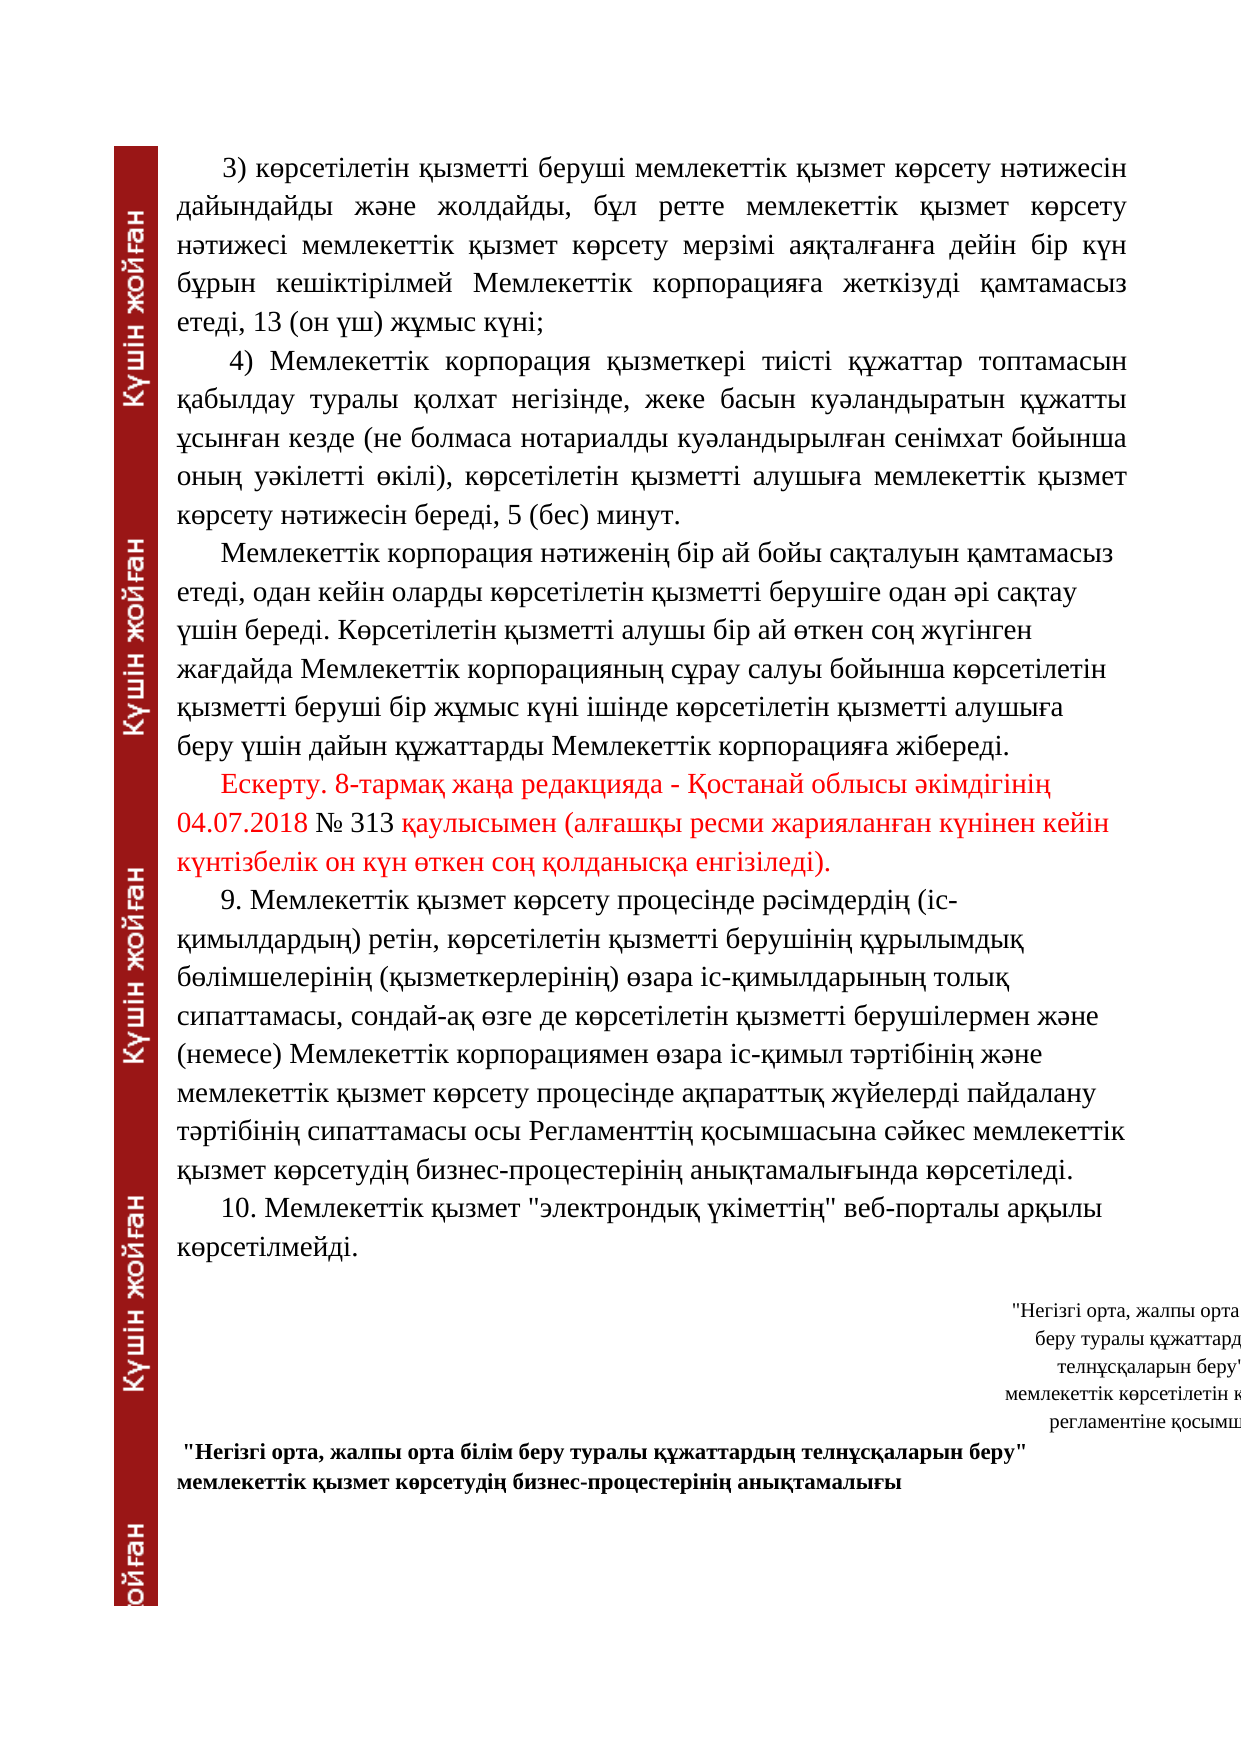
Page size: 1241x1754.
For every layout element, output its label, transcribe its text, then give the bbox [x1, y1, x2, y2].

text 3) көрсетілетін қызметті беруші мемлекеттік қызмет көрсету нәтижесін дайындайды және жолдайды, бұл ретте мемлекеттік қызмет көрсету нәтижесі мемлекеттік қызмет көрсету мерзімі аяқталғанға дейін бір күн бұрын кешіктірілмей Мемлекеттік корпорацияға жеткізуді қамтамасыз етеді, 13 (он үш) жұмыс күні; [112, 150, 1128, 338]
picture [114, 146, 158, 150]
text "Негізгі орта, жалпы орта білім беру туралы құжаттардың телнұсқаларын беру" мемлекеттік қызмет көрсетудің бизнес-процестерінің анықтамалығы [112, 1438, 1128, 1495]
picture [114, 338, 158, 343]
text Мемлекеттік корпорация нәтиженің бір ай бойы сақталуын қамтамасыз етеді, одан кейін оларды көрсетілетін қызметті берушіге одан әрі сақтау үшін береді. Көрсетілетін қызметті алушы бір ай өткен соң жүгінген жағдайда Мемлекеттік корпорацияның сұрау салуы бойынша көрсетілетін қызметті беруші бір жұмыс күні ішінде көрсетілетін қызметті алушыға беру үшін дайын құжаттарды Мемлекеттік корпорацияға жібереді. Ескерту. 8-тармақ жаңа редакцияда - Қостанай облысы әкімдігінің 04.07.2018 № 313 қаулысымен (алғашқы ресми жарияланған күнінен кейін күнтізбелік он күн өткен соң қолданысқа енгізіледі). 9. Мемлекеттік қызмет көрсету процесінде рәсімдердің (іс-қимылдардың) ретін, көрсетілетін қызметті берушінің құрылымдық бөлімшелерінің (қызметкерлерінің) өзара іс-қимылдарының толық сипаттамасы, сондай-ақ өзге де көрсетілетін қызметті берушілермен және (немесе) Мемлекеттік корпорациямен өзара іс-қимыл тәртібінің және мемлекеттік қызмет көрсету процесінде ақпараттық жүйелерді пайдалану тәртібінің сипаттамасы осы Регламенттің қосымшасына сәйкес мемлекеттік қызмет көрсетудің бизнес-процестерінің анықтамалығында көрсетіледі. 10. Мемлекеттік қызмет "электрондық үкіметтің" веб-порталы арқылы көрсетілмейді. [112, 535, 1128, 1293]
picture [114, 530, 158, 535]
picture [114, 1495, 158, 1606]
picture [114, 1293, 158, 1297]
table_header [101, 1297, 912, 1438]
text 4) Мемлекеттік корпорация қызметкері тиісті құжаттар топтамасын қабылдау туралы қолхат негізінде, жеке басын куәландыратын құжатты ұсынған кезде (не болмаса нотариалды куәландырылған сенімхат бойынша оның уәкілетті өкілі), көрсетілетін қызметті алушыға мемлекеттік қызмет көрсету нәтижесін береді, 5 (бес) минут. [112, 343, 1128, 530]
table_header "Негізгі орта, жалпы орта білім беру туралы құжаттардың телнұсқаларын беру" мемлекеттік көрсетілетін қызмет регламентіне қосымша [912, 1297, 1240, 1438]
